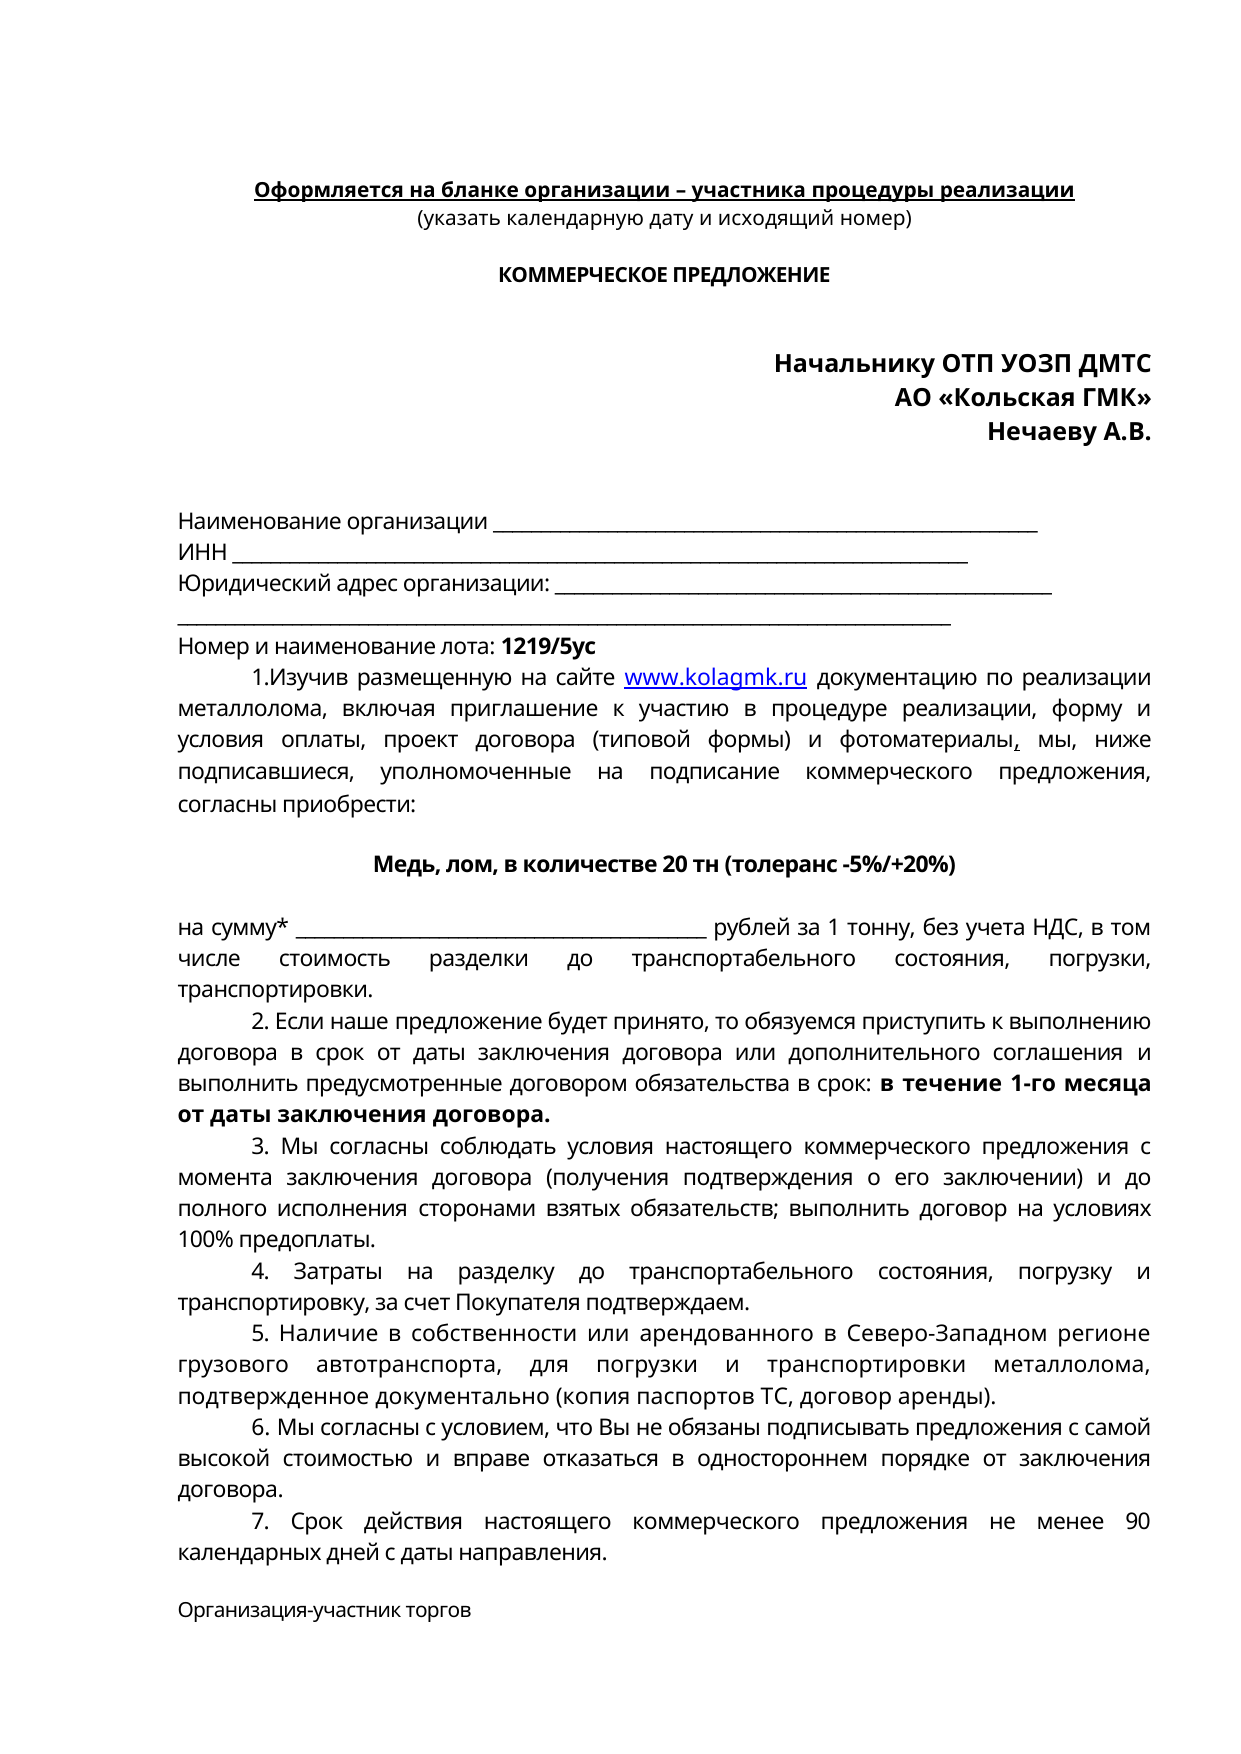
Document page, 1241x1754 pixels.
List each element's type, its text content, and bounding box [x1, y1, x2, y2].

text _________________________________________________________________________________ [177, 598, 1152, 630]
text Оформляется на бланке организации – участника процедуры реализации [177, 175, 1152, 203]
text 1.Изучив размещенную на сайте www.kolagmk.ru документацию по реализации металлолома, включая приглашение к участию в процедуре реализации, форму и условия оплаты, проект договора (типовой формы) и фотоматериалы, мы, ниже подписавшиеся, уполномоченные на подписание коммерческого предложения, согласны приобрести: [177, 661, 1152, 820]
text 7. Срок действия настоящего коммерческого предложения не менее 90 календарных дней с даты направления. [177, 1505, 1152, 1567]
text Медь, лом, в количестве 20 тн (толеранс -5%/+20%) [177, 848, 1152, 880]
text Нечаеву А.В. [177, 414, 1152, 448]
text Номер и наименование лота: 1219/5ус [177, 630, 1152, 661]
text 4. Затраты на разделку до транспортабельного состояния, погрузку и транспортировку, за счет Покупателя подтверждаем. [177, 1255, 1152, 1317]
text Наименование организации _________________________________________________________ [177, 505, 1152, 536]
text Начальнику ОТП УОЗП ДМТС [177, 346, 1152, 380]
text Организация-участник торгов [177, 1596, 1152, 1624]
text 2. Если наше предложение будет принято, то обязуемся приступить к выполнению договора в срок от даты заключения договора или дополнительного соглашения и выполнить предусмотренные договором обязательства в срок: в течение 1-го месяца от даты заключения договора. [177, 1005, 1152, 1130]
text КОММЕРЧЕСКОЕ ПРЕДЛОЖЕНИЕ [177, 260, 1152, 289]
text 5. Наличие в собственности или арендованного в Северо-Западном регионе грузового автотранспорта, для погрузки и транспортировки металлолома, подтвержденное документально (копия паспортов ТС, договор аренды). [177, 1317, 1152, 1411]
text 6. Мы согласны с условием, что Вы не обязаны подписывать предложения с самой высокой стоимостью и вправе отказаться в одностороннем порядке от заключения договора. [177, 1411, 1152, 1505]
text АО «Кольская ГМК» [177, 380, 1152, 414]
text Юридический адрес организации: ____________________________________________________ [177, 567, 1152, 598]
text 3. Мы согласны соблюдать условия настоящего коммерческого предложения с момента заключения договора (получения подтверждения о его заключении) и до полного исполнения сторонами взятых обязательств; выполнить договор на условиях 100% предоплаты. [177, 1130, 1152, 1255]
text (указать календарную дату и исходящий номер) [177, 203, 1152, 232]
text на сумму* ___________________________________________ рублей за 1 тонну, без учета НДС, в том числе стоимость разделки до транспортабельного состояния, погрузки, транспортировки. [177, 911, 1152, 1005]
text ИНН _____________________________________________________________________________ [177, 536, 1152, 567]
